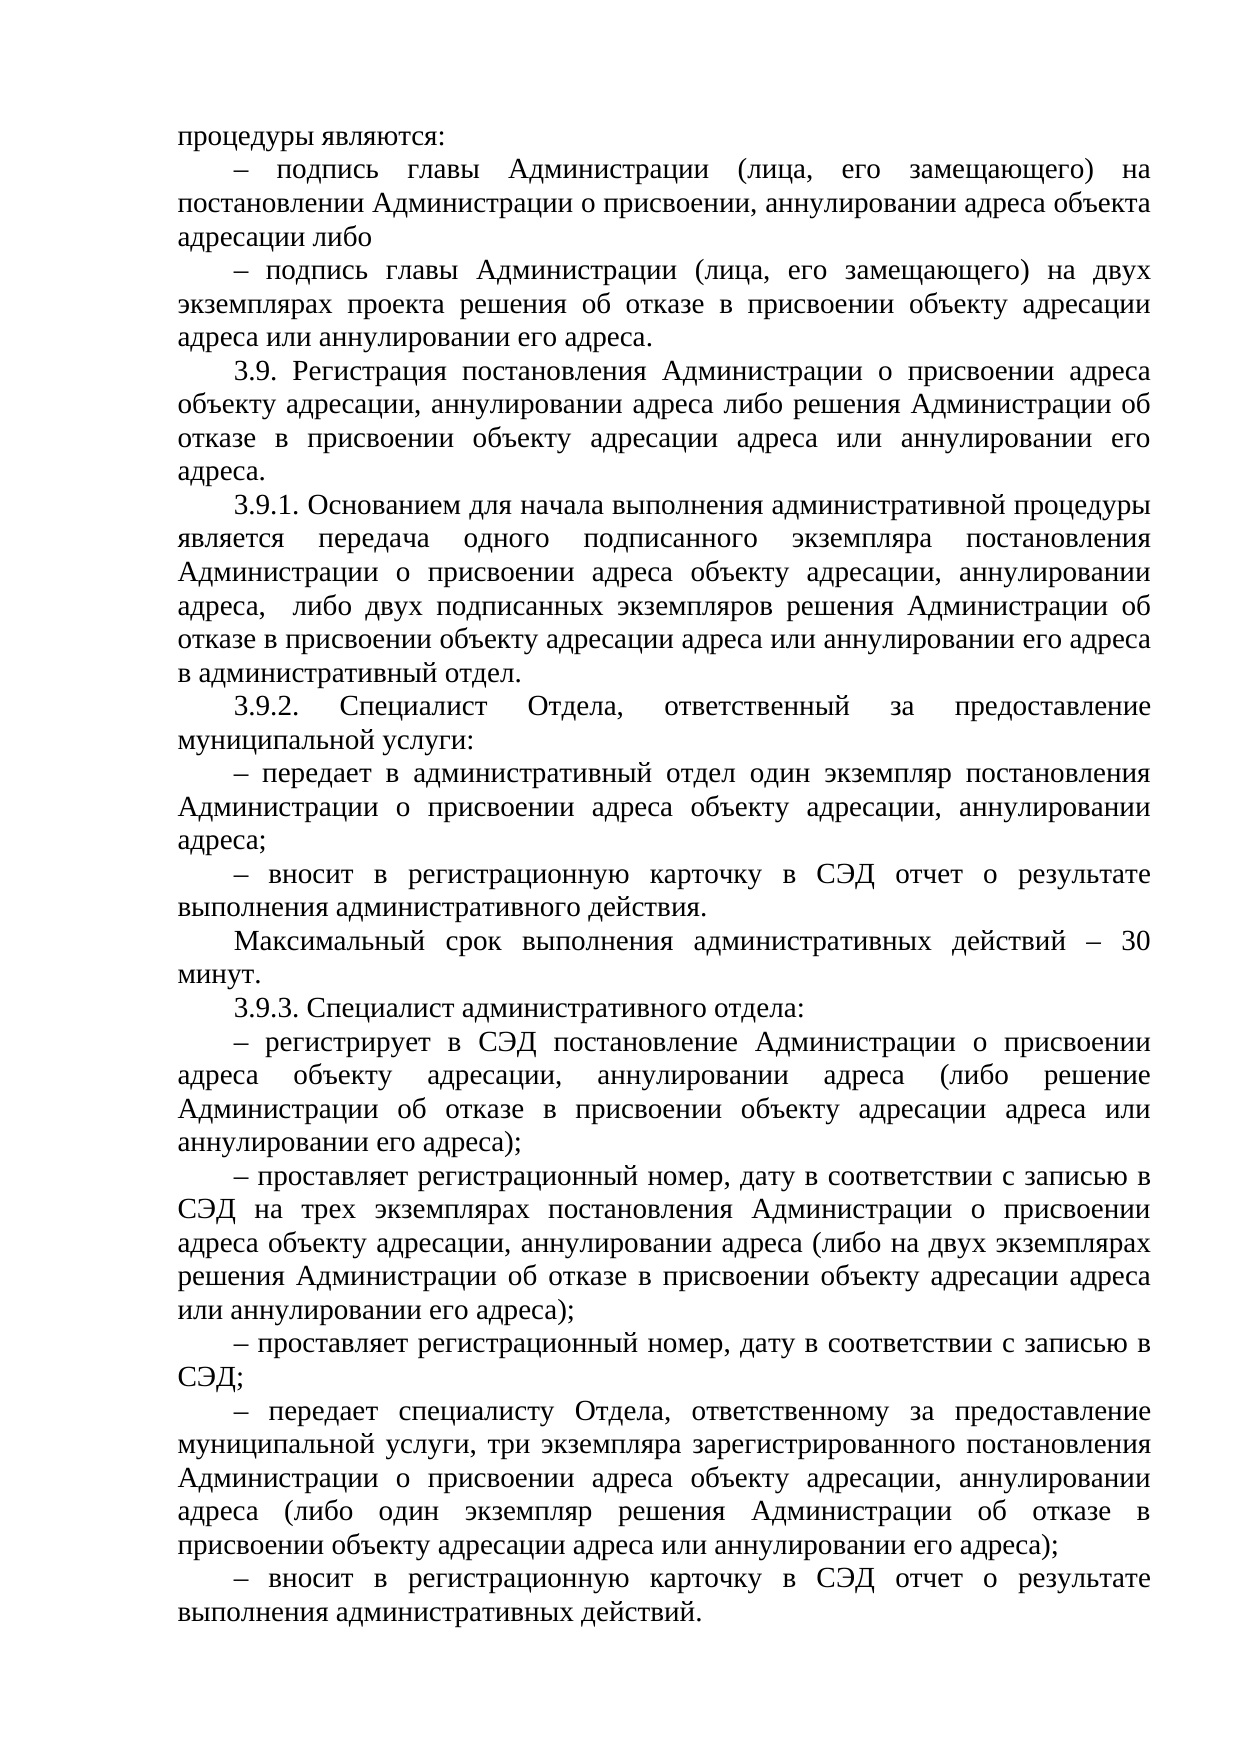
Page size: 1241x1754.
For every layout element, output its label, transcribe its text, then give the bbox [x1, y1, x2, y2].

text 3.9. Регистрация постановления Администрации о присвоении адреса объекту адресации, аннулировании адреса либо решения Администрации об отказе в присвоении объекту адресации адреса или аннулировании его адреса. [177, 353, 1152, 487]
text – подпись главы Администрации (лица, его замещающего) на постановлении Администрации о присвоении, аннулировании адреса объекта адресации либо [177, 152, 1152, 252]
text – проставляет регистрационный номер, дату в соответствии с записью в СЭД; [177, 1326, 1152, 1393]
text – проставляет регистрационный номер, дату в соответствии с записью в СЭД на трех экземплярах постановления Администрации о присвоении адреса объекту адресации, аннулировании адреса (либо на двух экземплярах решения Администрации об отказе в присвоении объекту адресации адреса или аннулировании его адреса); [177, 1158, 1152, 1326]
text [177, 118, 1152, 152]
text – подпись главы Администрации (лица, его замещающего) на двух экземплярах проекта решения об отказе в присвоении объекту адресации адреса или аннулировании его адреса. [177, 252, 1152, 353]
text – регистрирует в СЭД постановление Администрации о присвоении адреса объекту адресации, аннулировании адреса (либо решение Администрации об отказе в присвоении объекту адресации адреса или аннулировании его адреса); [177, 1024, 1152, 1158]
text 3.9.2. Специалист Отдела, ответственный за предоставление муниципальной услуги: [177, 688, 1152, 755]
text Максимальный срок выполнения административных действий – 30 минут. [177, 923, 1152, 990]
text – передает в административный отдел один экземпляр постановления Администрации о присвоении адреса объекту адресации, аннулировании адреса; [177, 755, 1152, 856]
text 3.9.1. Основанием для начала выполнения административной процедуры является передача одного подписанного экземпляра постановления Администрации о присвоении адреса объекту адресации, аннулировании адреса, либо двух подписанных экземпляров решения Администрации об отказе в присвоении объекту адресации адреса или аннулировании его адреса в административный отдел. [177, 487, 1152, 688]
text – передает специалисту Отдела, ответственному за предоставление муниципальной услуги, три экземпляра зарегистрированного постановления Администрации о присвоении адреса объекту адресации, аннулировании адреса (либо один экземпляр решения Администрации об отказе в присвоении объекту адресации адреса или аннулировании его адреса); [177, 1393, 1152, 1560]
text 3.9.3. Специалист административного отдела: [177, 990, 1152, 1024]
text – вносит в регистрационную карточку в СЭД отчет о результате выполнения административного действия. [177, 856, 1152, 923]
text – вносит в регистрационную карточку в СЭД отчет о результате выполнения административных действий. [177, 1560, 1152, 1627]
